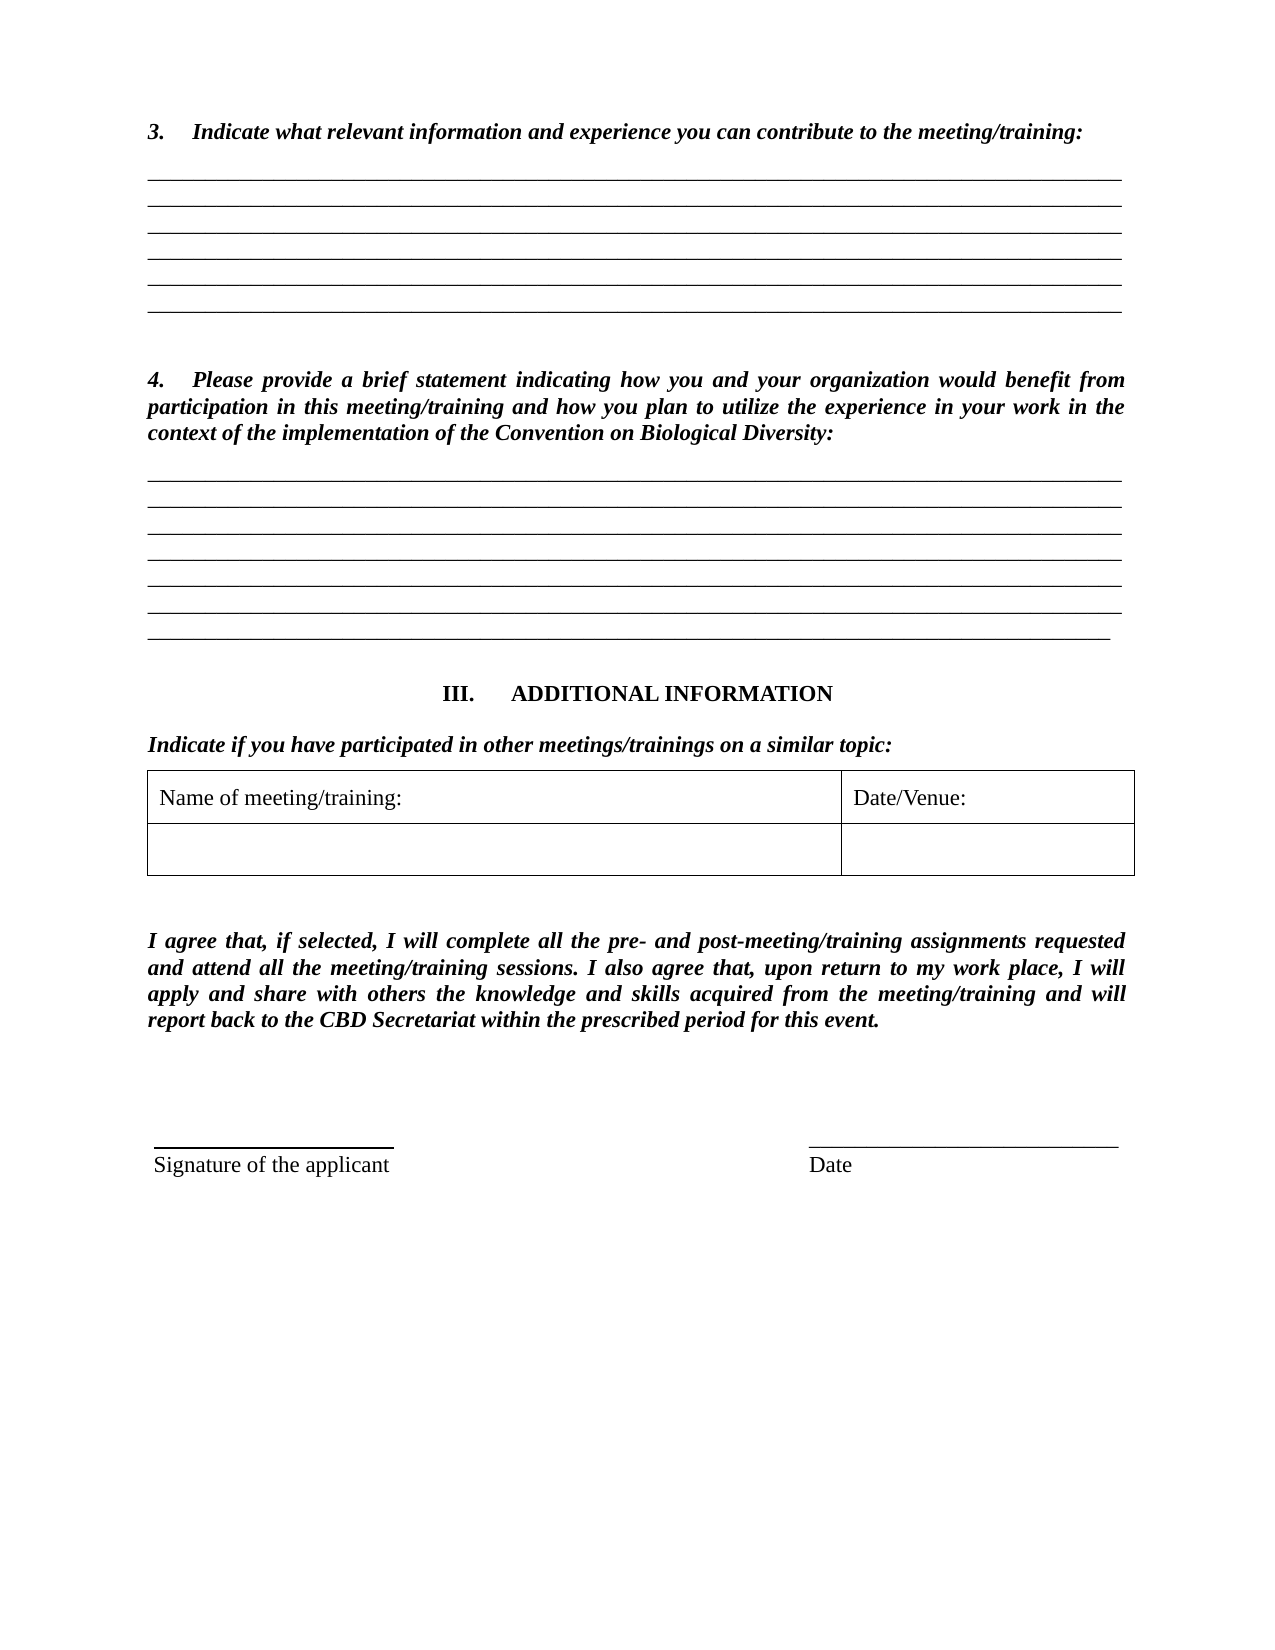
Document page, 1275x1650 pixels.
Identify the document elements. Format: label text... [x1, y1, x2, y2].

text Signature of the applicant Date [148, 1151, 1127, 1177]
text 3. Indicate what relevant information and experience you can contribute to the meeting/training: [148, 118, 1127, 144]
text __________________________________________________________________________________________________________________________________________________________________________________________________________________________________________________________________________________________________________________________________________________________________________________________________________________________________________________________________________________________________________________________________________________________________________________________________________________ [148, 458, 1127, 642]
text III. ADDITIONAL INFORMATION [148, 680, 1127, 706]
text 4. Please provide a brief statement indicating how you and your organization would benefit from participation in this meeting/training and how you plan to utilize the experience in your work in the context of the implementation of the Convention on Biological Diversity: [148, 366, 1127, 446]
text Indicate if you have participated in other meetings/trainings on a similar topic: [148, 731, 1127, 758]
text I agree that, if selected, I will complete all the pre- and post-meeting/training assignments requested and attend all the meeting/training sessions. I also agree that, upon return to my work place, I will apply and share with others the knowledge and skills acquired from the meeting/training and will report back to the CBD Secretariat within the prescribed period for this event. [148, 927, 1127, 1033]
table_cell [842, 824, 1134, 875]
table_header Date/Venue: [842, 771, 1134, 823]
table_header Name of meeting/training: [148, 771, 841, 823]
text ______________________________________________________________________________________________________________________________________________________________________________________________________________________________________________________________________________________________________________________________________________________________________________________________________________________________________________________________________________________________________________________________ [148, 157, 1127, 315]
table_cell [148, 824, 841, 875]
text ___________________________ [148, 1124, 1127, 1151]
